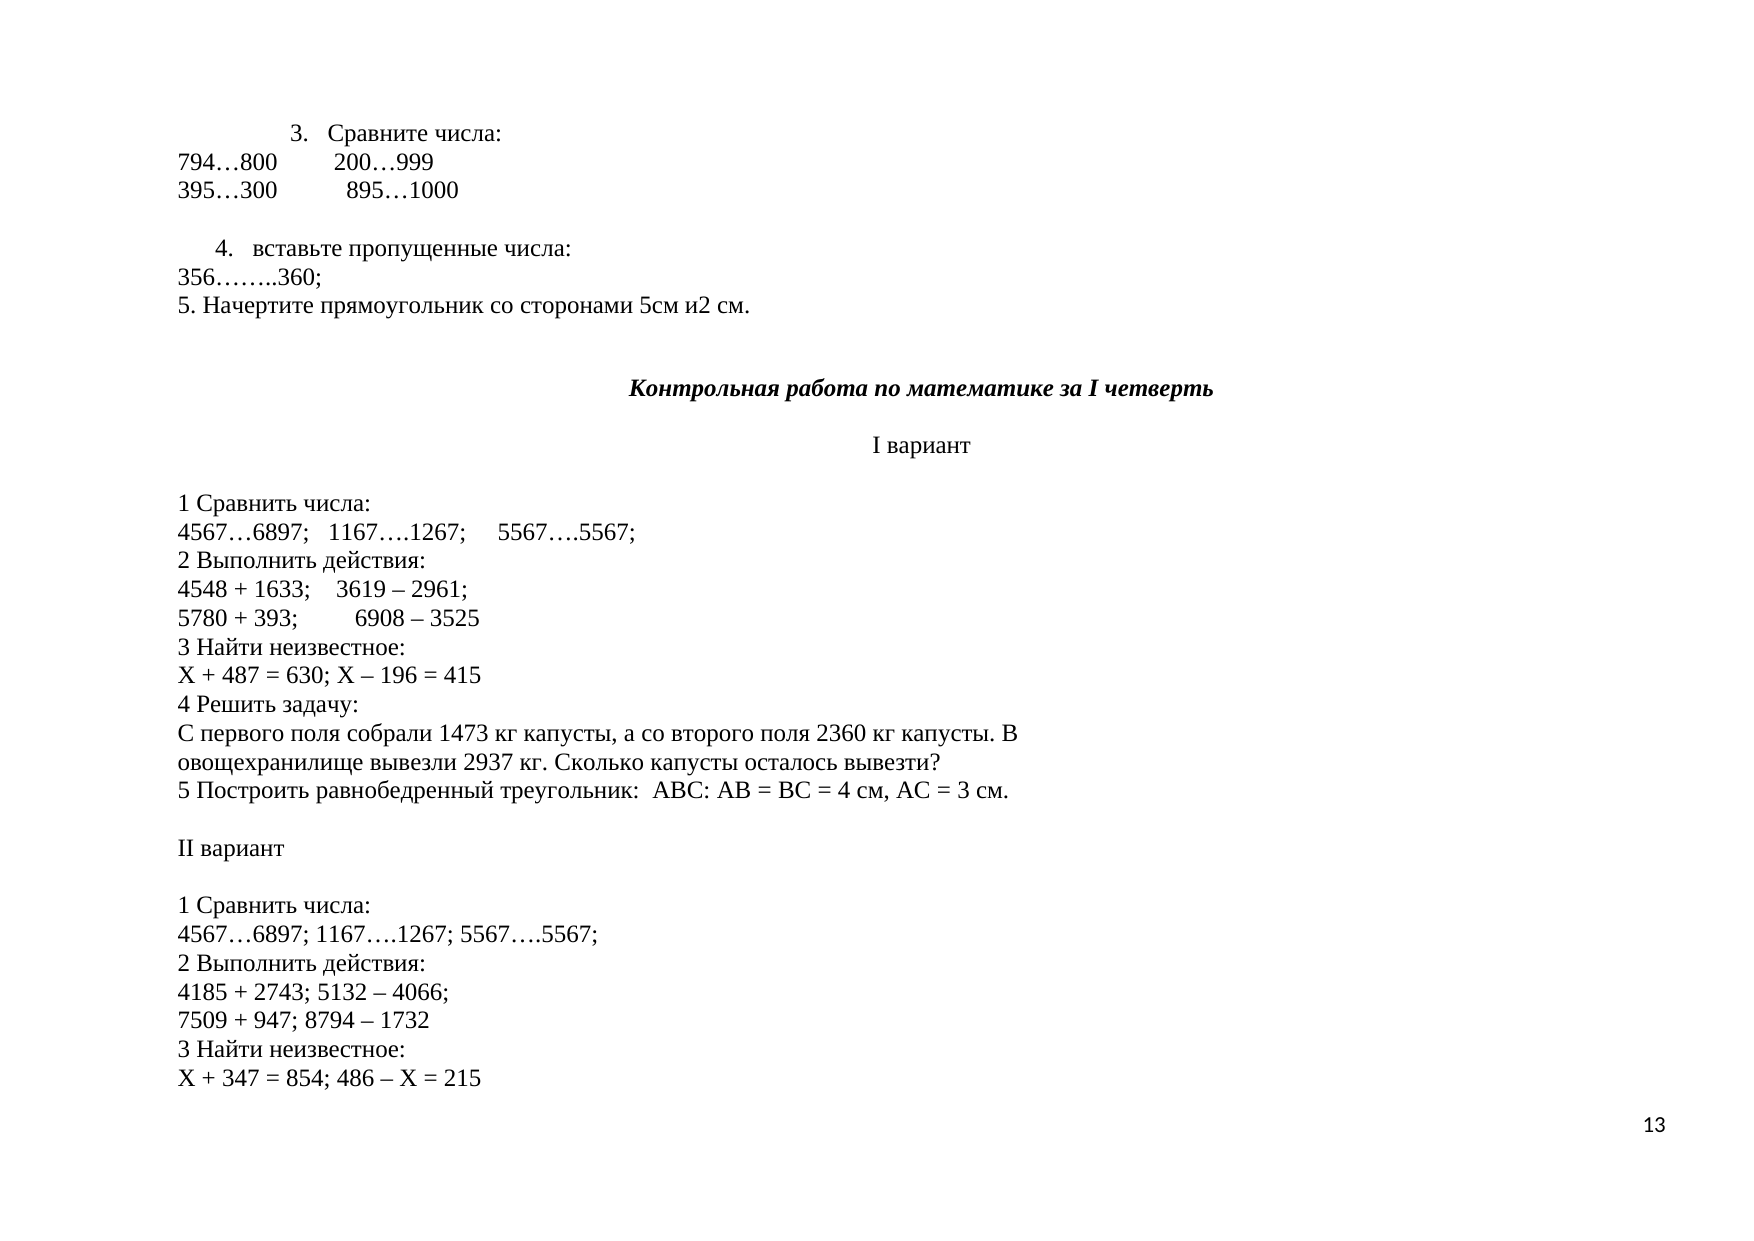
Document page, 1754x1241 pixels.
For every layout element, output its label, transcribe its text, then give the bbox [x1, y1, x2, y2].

text 4567…6897; 1167….1267; 5567….5567; [177, 919, 1665, 948]
text С первого поля собрали 1473 кг капусты, а со второго поля 2360 кг капусты. В [177, 718, 1665, 747]
text 5. Начертите прямоугольник со сторонами 5см и2 см. [177, 291, 1665, 319]
text 794…800 200…999 [177, 147, 1665, 176]
text 4 Решить задачу: [177, 689, 1665, 718]
text 1 Сравнить числа: [177, 891, 1665, 919]
text 1 Сравнить числа: [177, 488, 1665, 517]
text овощехранилище вывезли 2937 кг. Сколько капусты осталось вывезти? [177, 747, 1665, 776]
text 4548 + 1633; 3619 – 2961; [177, 574, 1665, 603]
text Х + 487 = 630; Х – 196 = 415 [177, 661, 1665, 689]
text 5780 + 393; 6908 – 3525 [177, 603, 1665, 632]
text 3 Найти неизвестное: [177, 1034, 1665, 1063]
text 4185 + 2743; 5132 – 4066; [177, 977, 1665, 1006]
text 395…300 895…1000 [177, 176, 1665, 204]
text Х + 347 = 854; 486 – Х = 215 [177, 1063, 1665, 1092]
text 3 Найти неизвестное: [177, 632, 1665, 661]
text I вариант [177, 431, 1665, 459]
text II вариант [177, 833, 1665, 862]
text 356……..360; [177, 262, 1665, 291]
text 2 Выполнить действия: [177, 948, 1665, 977]
text 2 Выполнить действия: [177, 546, 1665, 574]
text 4567…6897; 1167….1267; 5567….5567; [177, 517, 1665, 546]
text 7509 + 947; 8794 – 1732 [177, 1006, 1665, 1034]
list Сравните числа: [290, 118, 1665, 147]
text 5 Построить равнобедренный треугольник: АВС: АВ = ВС = 4 см, АС = 3 см. [177, 776, 1665, 804]
text Контрольная работа по математике за I четверть [177, 373, 1665, 402]
list вставьте пропущенные числа: [215, 233, 1665, 262]
